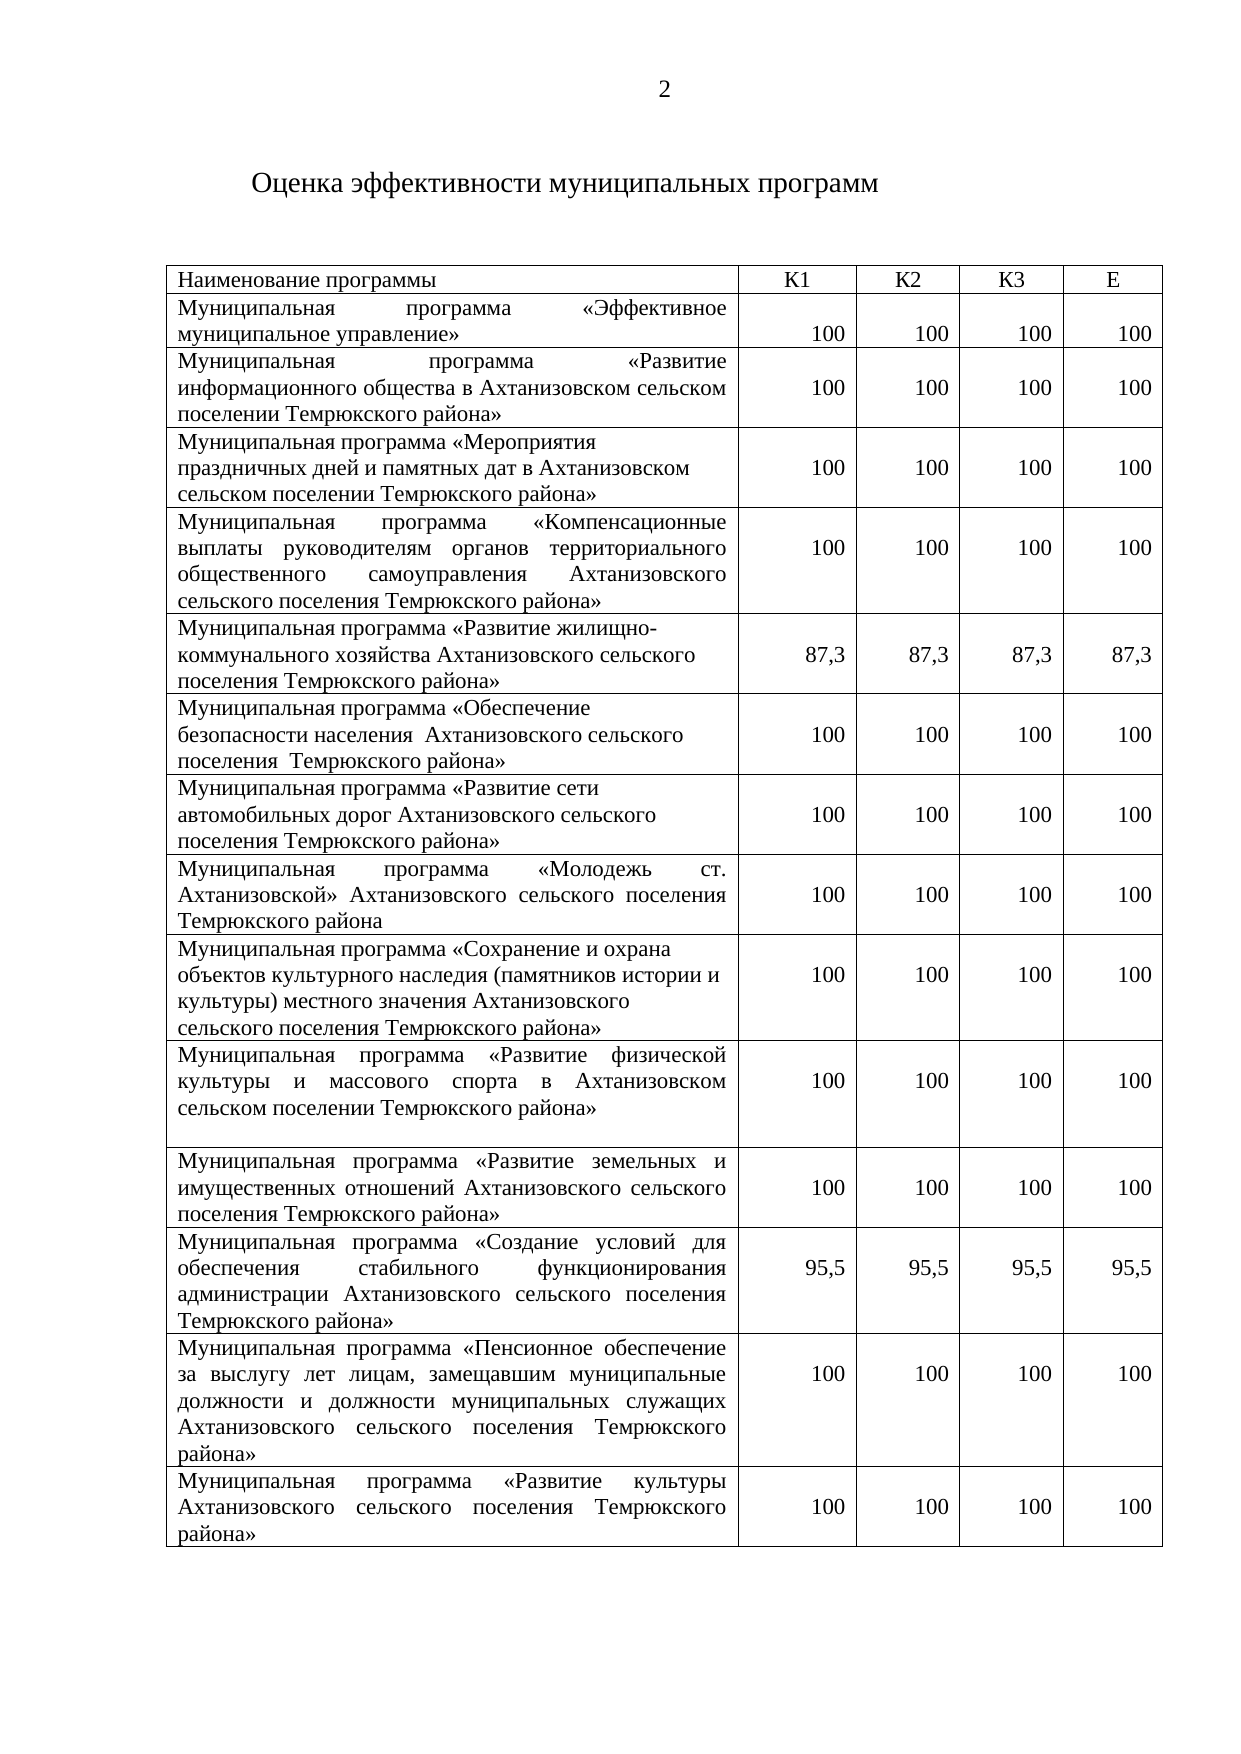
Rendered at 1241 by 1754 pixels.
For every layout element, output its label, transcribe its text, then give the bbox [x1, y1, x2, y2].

table_cell 100 [857, 1467, 959, 1546]
table_cell 100 [857, 428, 959, 507]
table_cell 100 [857, 855, 959, 934]
table_cell 100 [960, 294, 1063, 347]
table_cell 100 [960, 694, 1063, 773]
table_cell 100 [1064, 428, 1162, 507]
table_cell 100 [739, 775, 856, 853]
table_cell 100 [1064, 1041, 1162, 1147]
table_cell 100 [739, 935, 856, 1040]
table_header К2 [857, 266, 959, 293]
table_cell Муниципальная программа «Обеспечение безопасности населения Ахтанизовского сельского поселения Темрюкского района» [167, 694, 738, 773]
table_cell 100 [857, 1041, 959, 1147]
table_cell 100 [739, 855, 856, 934]
table_cell 87,3 [739, 614, 856, 693]
table_cell 87,3 [857, 614, 959, 693]
table_header К1 [739, 266, 856, 293]
table_cell 100 [857, 935, 959, 1040]
table_cell 100 [1064, 775, 1162, 853]
table_cell Муниципальная программа «Эффективное муниципальное управление» [167, 294, 738, 347]
table_cell Муниципальная программа «Развитие информационного общества в Ахтанизовском сельском поселении Темрюкского района» [167, 348, 738, 427]
table_cell 100 [1064, 935, 1162, 1040]
table_cell 100 [857, 694, 959, 773]
table_cell 87,3 [1064, 614, 1162, 693]
table_cell 100 [960, 935, 1063, 1040]
table_cell 100 [960, 1148, 1063, 1227]
table_cell 100 [1064, 294, 1162, 347]
table_cell 100 [960, 1334, 1063, 1466]
table_cell 100 [739, 1148, 856, 1227]
table_cell Муниципальная программа «Развитие физической культуры и массового спорта в Ахтанизовском сельском поселении Темрюкского района» [167, 1041, 738, 1147]
table_cell 95,5 [739, 1228, 856, 1333]
table_cell 100 [960, 428, 1063, 507]
table_cell Муниципальная программа «Мероприятия праздничных дней и памятных дат в Ахтанизовском сельском поселении Темрюкского района» [167, 428, 738, 507]
table_cell 95,5 [1064, 1228, 1162, 1333]
table_cell 100 [739, 1334, 856, 1466]
table_header К3 [960, 266, 1063, 293]
table_cell 100 [1064, 1148, 1162, 1227]
table_cell 100 [857, 348, 959, 427]
table_cell 100 [1064, 508, 1162, 613]
table_cell 87,3 [960, 614, 1063, 693]
table_cell 100 [960, 775, 1063, 853]
table_cell 100 [1064, 855, 1162, 934]
table_cell Муниципальная программа «Пенсионное обеспечение за выслугу лет лицам, замещавшим муниципальные должности и должности муниципальных служащих Ахтанизовского сельского поселения Темрюкского района» [167, 1334, 738, 1466]
table_cell 100 [960, 855, 1063, 934]
table_cell 100 [857, 1148, 959, 1227]
table_header Е [1064, 266, 1162, 293]
table_cell 100 [960, 1467, 1063, 1546]
table_cell Муниципальная программа «Развитие культуры Ахтанизовского сельского поселения Темрюкского района» [167, 1467, 738, 1546]
table_cell 100 [960, 348, 1063, 427]
table_cell 100 [857, 508, 959, 613]
table_cell Муниципальная программа «Развитие сети автомобильных дорог Ахтанизовского сельского поселения Темрюкского района» [167, 775, 738, 853]
table_cell Муниципальная программа «Компенсационные выплаты руководителям органов территориального общественного самоуправления Ахтанизовского сельского поселения Темрюкского района» [167, 508, 738, 613]
table_cell 95,5 [960, 1228, 1063, 1333]
table_cell 100 [960, 1041, 1063, 1147]
table_cell 100 [739, 508, 856, 613]
table_cell 95,5 [857, 1228, 959, 1333]
table_cell 100 [960, 508, 1063, 613]
table_cell Муниципальная программа «Создание условий для обеспечения стабильного функционирования администрации Ахтанизовского сельского поселения Темрюкского района» [167, 1228, 738, 1333]
table_cell 100 [1064, 1334, 1162, 1466]
table_cell 100 [857, 294, 959, 347]
table_header Наименование программы [167, 266, 738, 293]
table_cell Муниципальная программа «Сохранение и охрана объектов культурного наследия (памятников истории и культуры) местного значения Ахтанизовского сельского поселения Темрюкского района» [167, 935, 738, 1040]
table_cell 100 [739, 294, 856, 347]
table_cell 100 [857, 775, 959, 853]
table_cell Муниципальная программа «Развитие жилищно-коммунального хозяйства Ахтанизовского сельского поселения Темрюкского района» [167, 614, 738, 693]
table_cell 100 [857, 1334, 959, 1466]
text Оценка эффективности муниципальных программ [177, 165, 1152, 198]
table_cell 100 [1064, 1467, 1162, 1546]
table_cell 100 [1064, 348, 1162, 427]
table_cell 100 [739, 1041, 856, 1147]
table_cell 100 [739, 348, 856, 427]
table_cell Муниципальная программа «Молодежь ст. Ахтанизовской» Ахтанизовского сельского поселения Темрюкского района [167, 855, 738, 934]
table_cell 100 [739, 1467, 856, 1546]
table_cell 100 [739, 694, 856, 773]
table_cell 100 [1064, 694, 1162, 773]
table_cell 100 [739, 428, 856, 507]
table_cell Муниципальная программа «Развитие земельных и имущественных отношений Ахтанизовского сельского поселения Темрюкского района» [167, 1148, 738, 1227]
